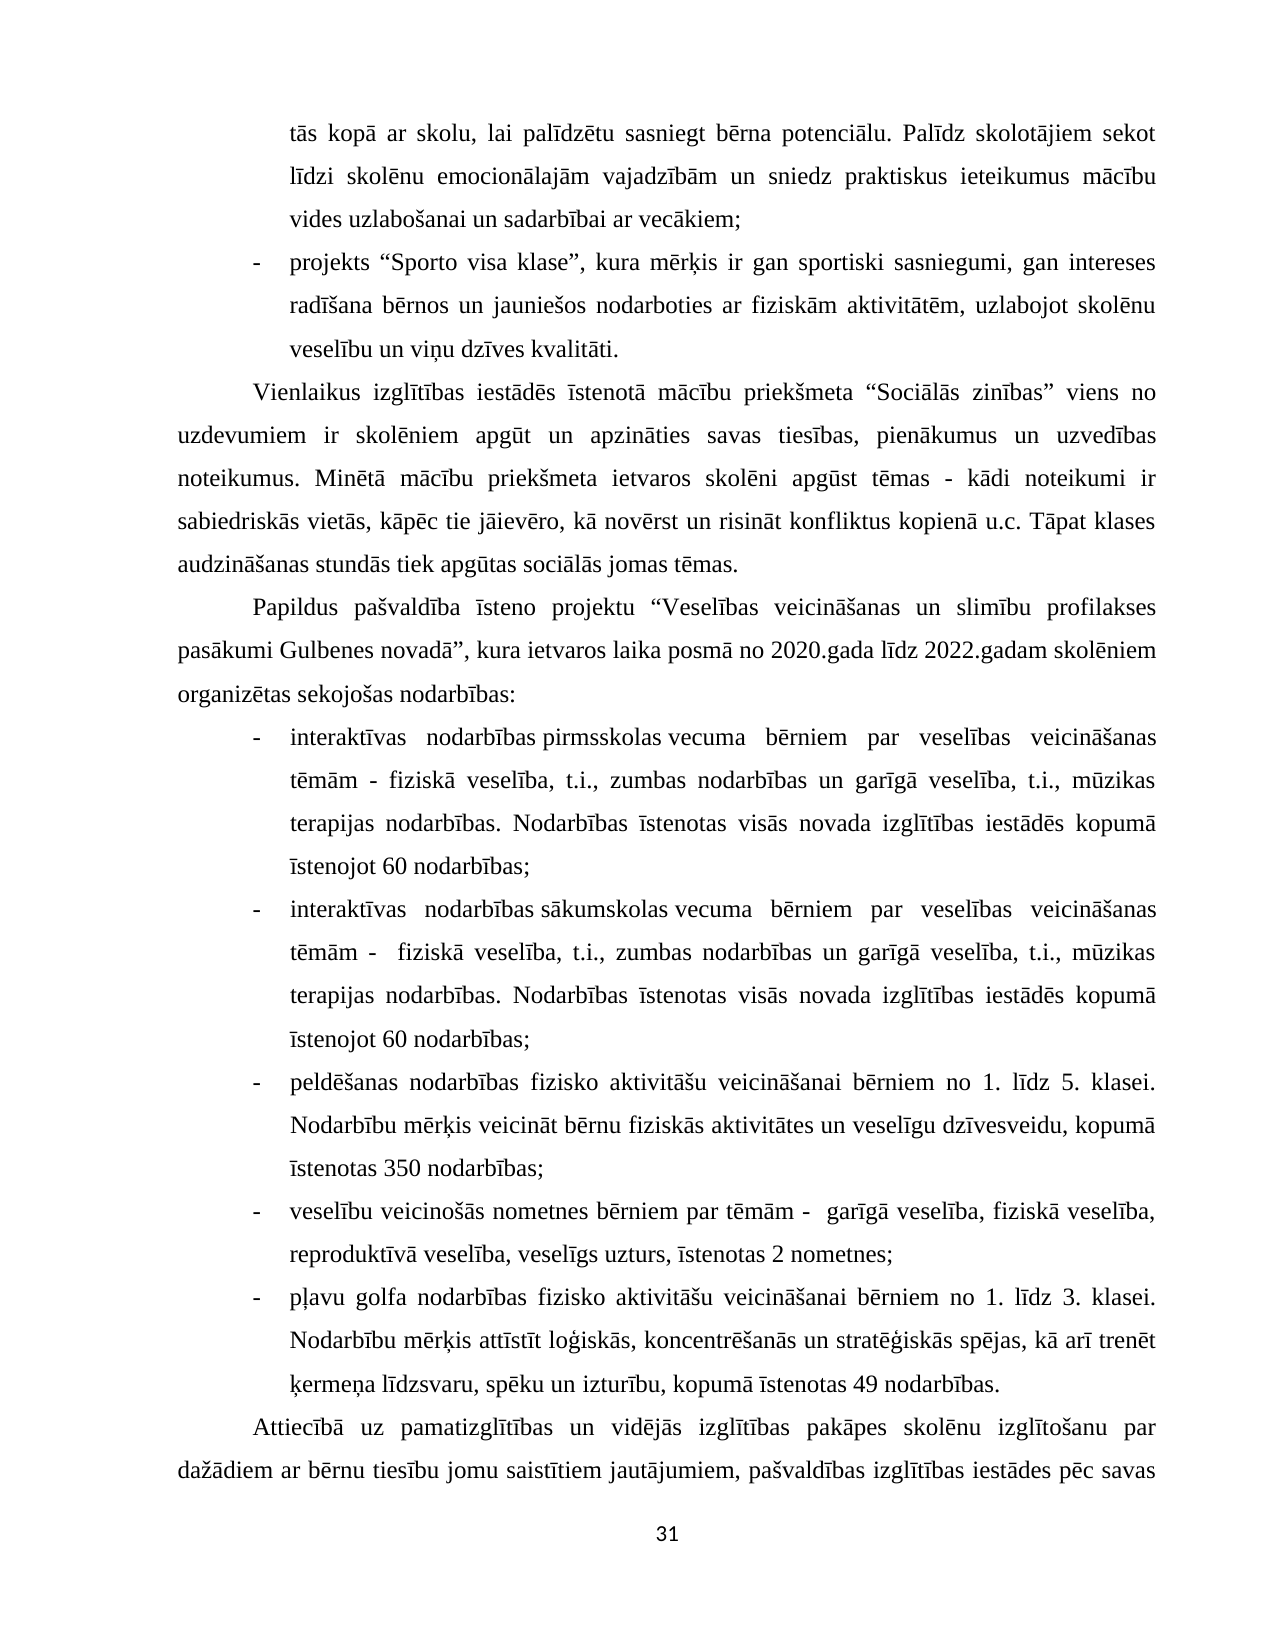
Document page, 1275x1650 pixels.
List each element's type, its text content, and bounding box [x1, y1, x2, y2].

list projekts “Sporto visa klase”, kura mērķis ir gan sportiski sasniegumi, gan intereses radīšana bērnos un jauniešos nodarboties ar fiziskām aktivitātēm, uzlabojot skolēnu veselību un viņu dzīves kvalitāti. [252, 247, 1157, 362]
list interaktīvas nodarbības sākumskolas vecuma bērniem par veselības veicināšanas tēmām - fiziskā veselība, t.i., zumbas nodarbības un garīgā veselība, t.i., mūzikas terapijas nodarbības. Nodarbības īstenotas visās novada izglītības iestādēs kopumā īstenojot 60 nodarbības; [252, 894, 1157, 1052]
text Papildus pašvaldība īsteno projektu “Veselības veicināšanas un slimību profilakses pasākumi Gulbenes novadā”, kura ietvaros laika posmā no 2020.gada līdz 2022.gadam skolēniem organizētas sekojošas nodarbības: [177, 592, 1157, 636]
text Papildus pašvaldība īsteno projektu “Veselības veicināšanas un slimību profilakses pasākumi Gulbenes novadā”, kura ietvaros laika posmā no 2020.gada līdz 2022.gadam skolēniem organizētas sekojošas nodarbības: [177, 664, 1157, 707]
list interaktīvas nodarbības pirmsskolas vecuma bērniem par veselības veicināšanas tēmām - fiziskā veselība, t.i., zumbas nodarbības un garīgā veselība, t.i., mūzikas terapijas nodarbības. Nodarbības īstenotas visās novada izglītības iestādēs kopumā īstenojot 60 nodarbības; [252, 722, 1157, 880]
list pļavu golfa nodarbības fizisko aktivitāšu veicināšanai bērniem no 1. līdz 3. klasei. Nodarbību mērķis attīstīt loģiskās, koncentrēšanās un stratēģiskās spējas, kā arī trenēt ķermeņa līdzsvaru, spēku un izturību, kopumā īstenotas 49 nodarbības. [252, 1282, 1157, 1398]
list veselību veicinošās nometnes bērniem par tēmām - garīgā veselība, fiziskā veselība, reproduktīvā veselība, veselīgs uzturs, īstenotas 2 nometnes; [252, 1196, 1157, 1268]
text Vienlaikus izglītības iestādēs īstenotā mācību priekšmeta “Sociālās zinības” viens no uzdevumiem ir skolēniem apgūt un apzināties savas tiesības, pienākumus un uzvedības noteikumus. Minētā mācību priekšmeta ietvaros skolēni apgūst tēmas - kādi noteikumi ir sabiedriskās vietās, kāpēc tie jāievēro, kā novērst un risināt konfliktus kopienā u.c. Tāpat klases audzināšanas stundās tiek apgūtas sociālās jomas tēmas. [177, 377, 1157, 578]
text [177, 1412, 1157, 1455]
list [252, 118, 1157, 233]
list peldēšanas nodarbības fizisko aktivitāšu veicināšanai bērniem no 1. līdz 5. klasei. Nodarbību mērķis veicināt bērnu fiziskās aktivitātes un veselīgu dzīvesveidu, kopumā īstenotas 350 nodarbības; [252, 1067, 1157, 1182]
